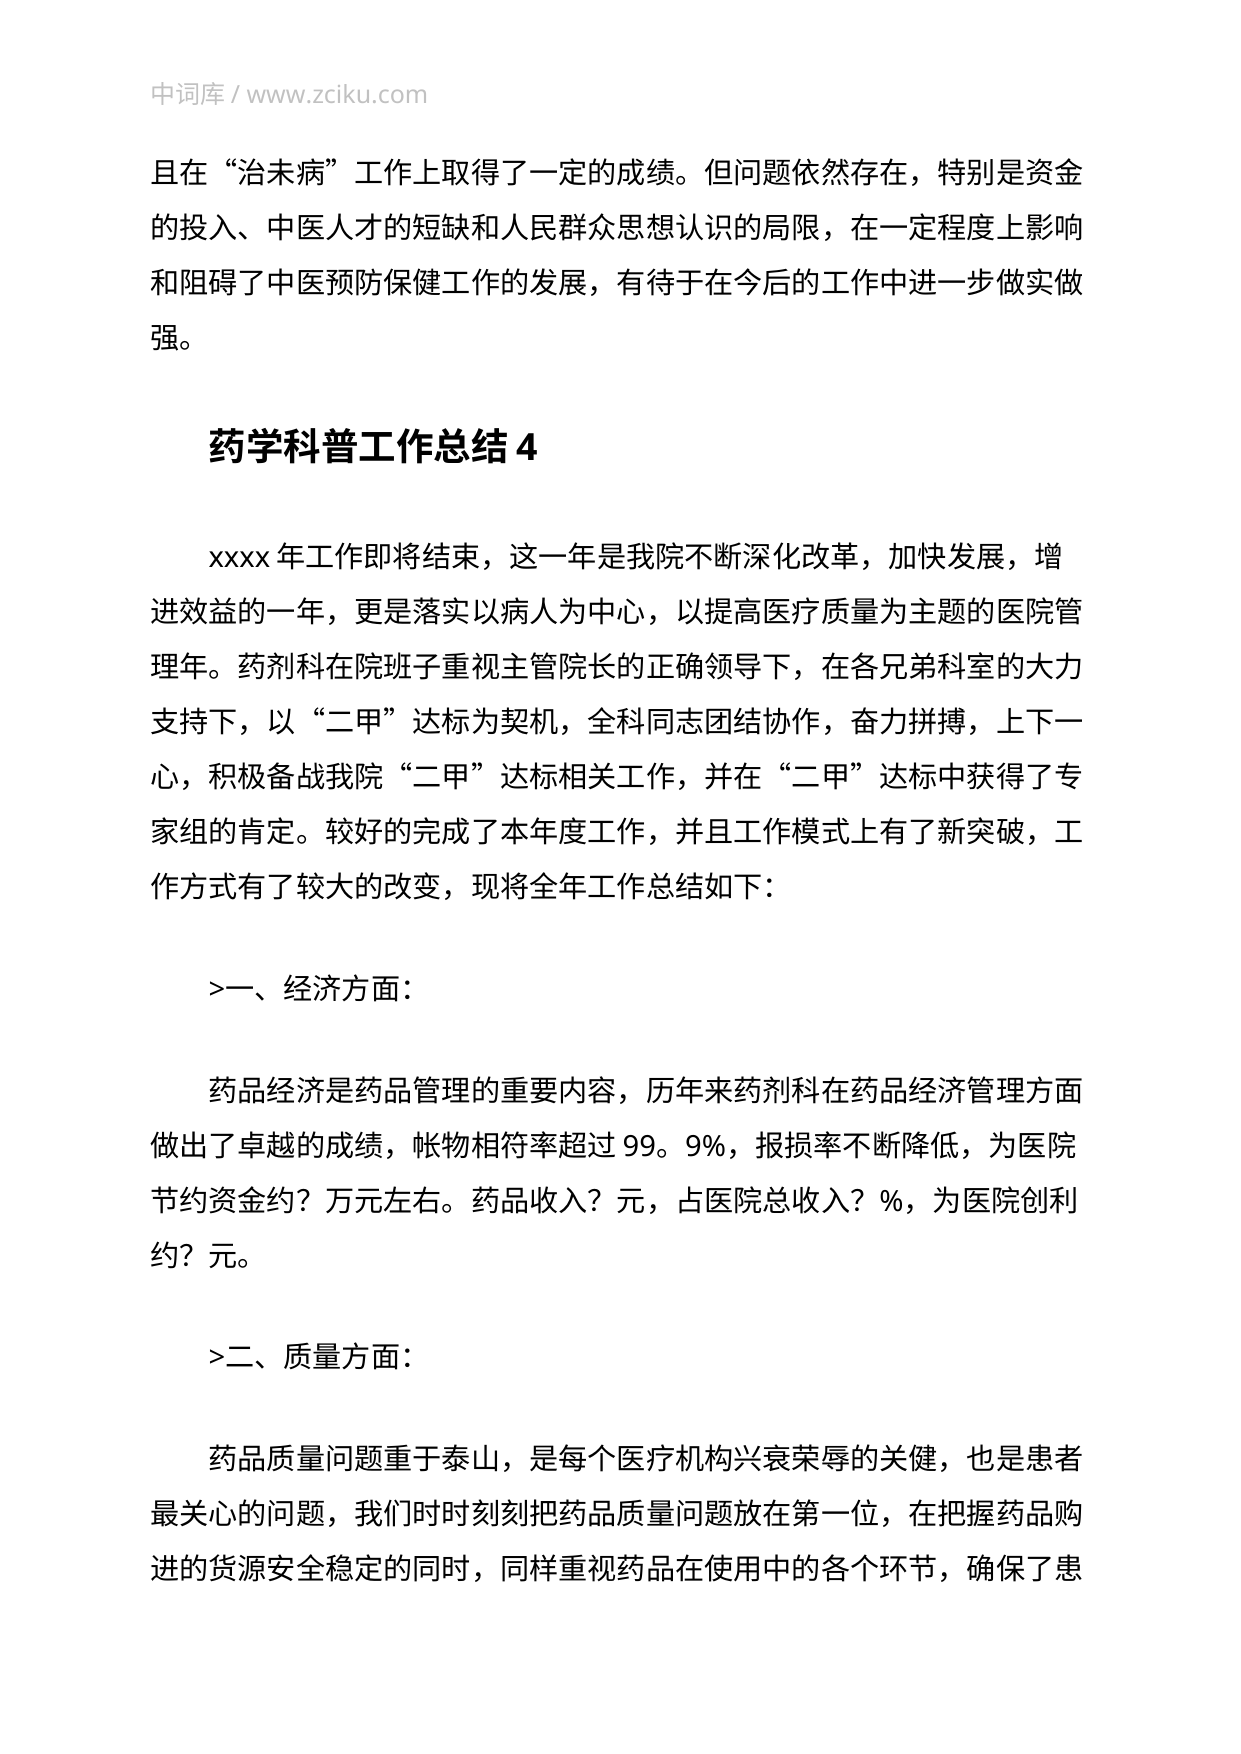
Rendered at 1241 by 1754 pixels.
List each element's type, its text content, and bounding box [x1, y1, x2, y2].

text xxxx年工作即将结束，这一年是我院不断深化改革，加快发展，增进效益的一年，更是落实以病人为中心，以提高医疗质量为主题的医院管理年。药剂科在院班子重视主管院长的正确领导下，在各兄弟科室的大力支持下，以“二甲”达标为契机，全科同志团结协作，奋力拼搏，上下一心，积极备战我院“二甲”达标相关工作，并在“二甲”达标中获得了专家组的肯定。较好的完成了本年度工作，并且工作模式上有了新突破，工作方式有了较大的改变，现将全年工作总结如下： [150, 534, 1090, 906]
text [150, 150, 1090, 357]
text >二、质量方面： [150, 1334, 1090, 1376]
text 药学科普工作总结4 [150, 416, 1090, 471]
text >一、经济方面： [150, 965, 1090, 1008]
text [150, 1436, 1090, 1588]
text 药品经济是药品管理的重要内容，历年来药剂科在药品经济管理方面做出了卓越的成绩，帐物相符率超过99。9%，报损率不断降低，为医院节约资金约？万元左右。药品收入？元，占医院总收入？%，为医院创利约？元。 [150, 1067, 1090, 1274]
